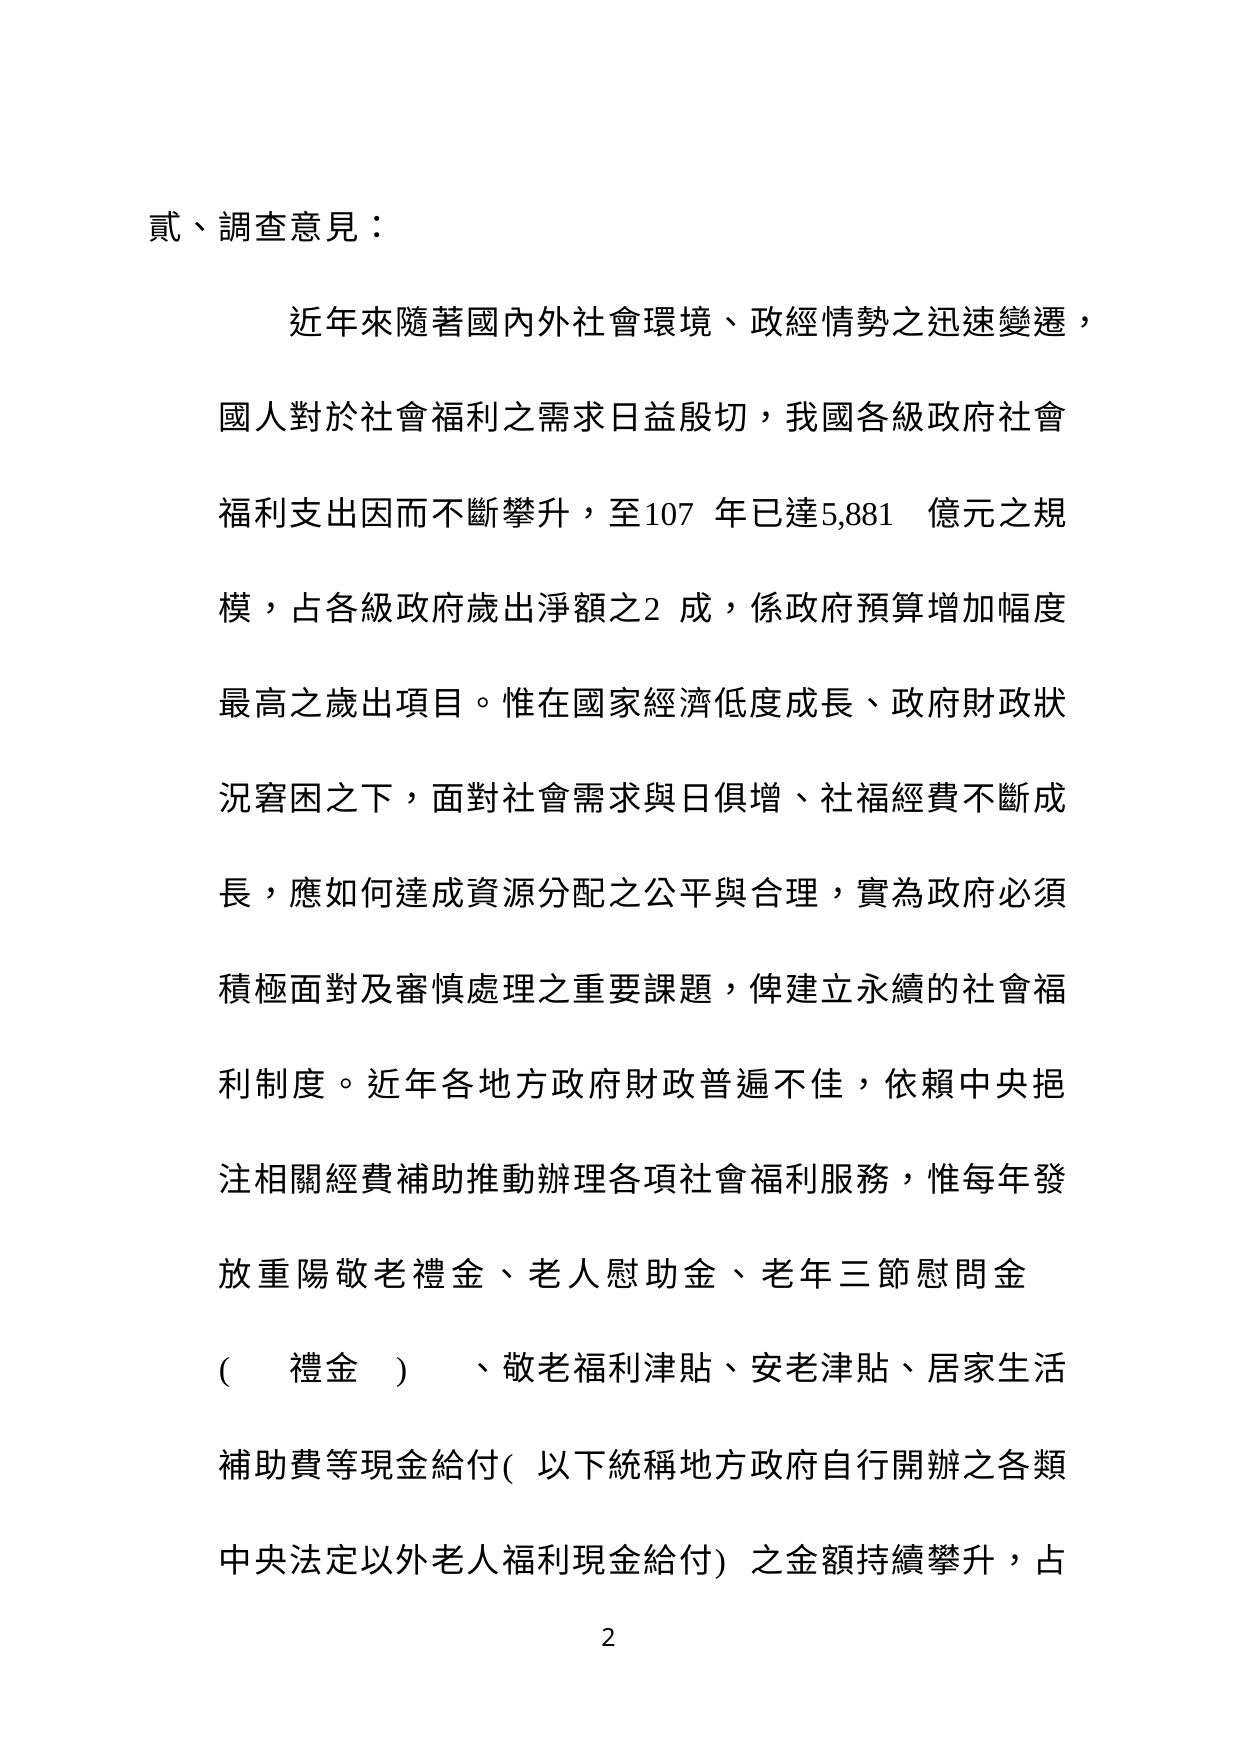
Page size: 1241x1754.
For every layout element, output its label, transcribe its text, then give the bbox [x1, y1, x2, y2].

subtitle 調查意見： [148, 177, 1069, 272]
